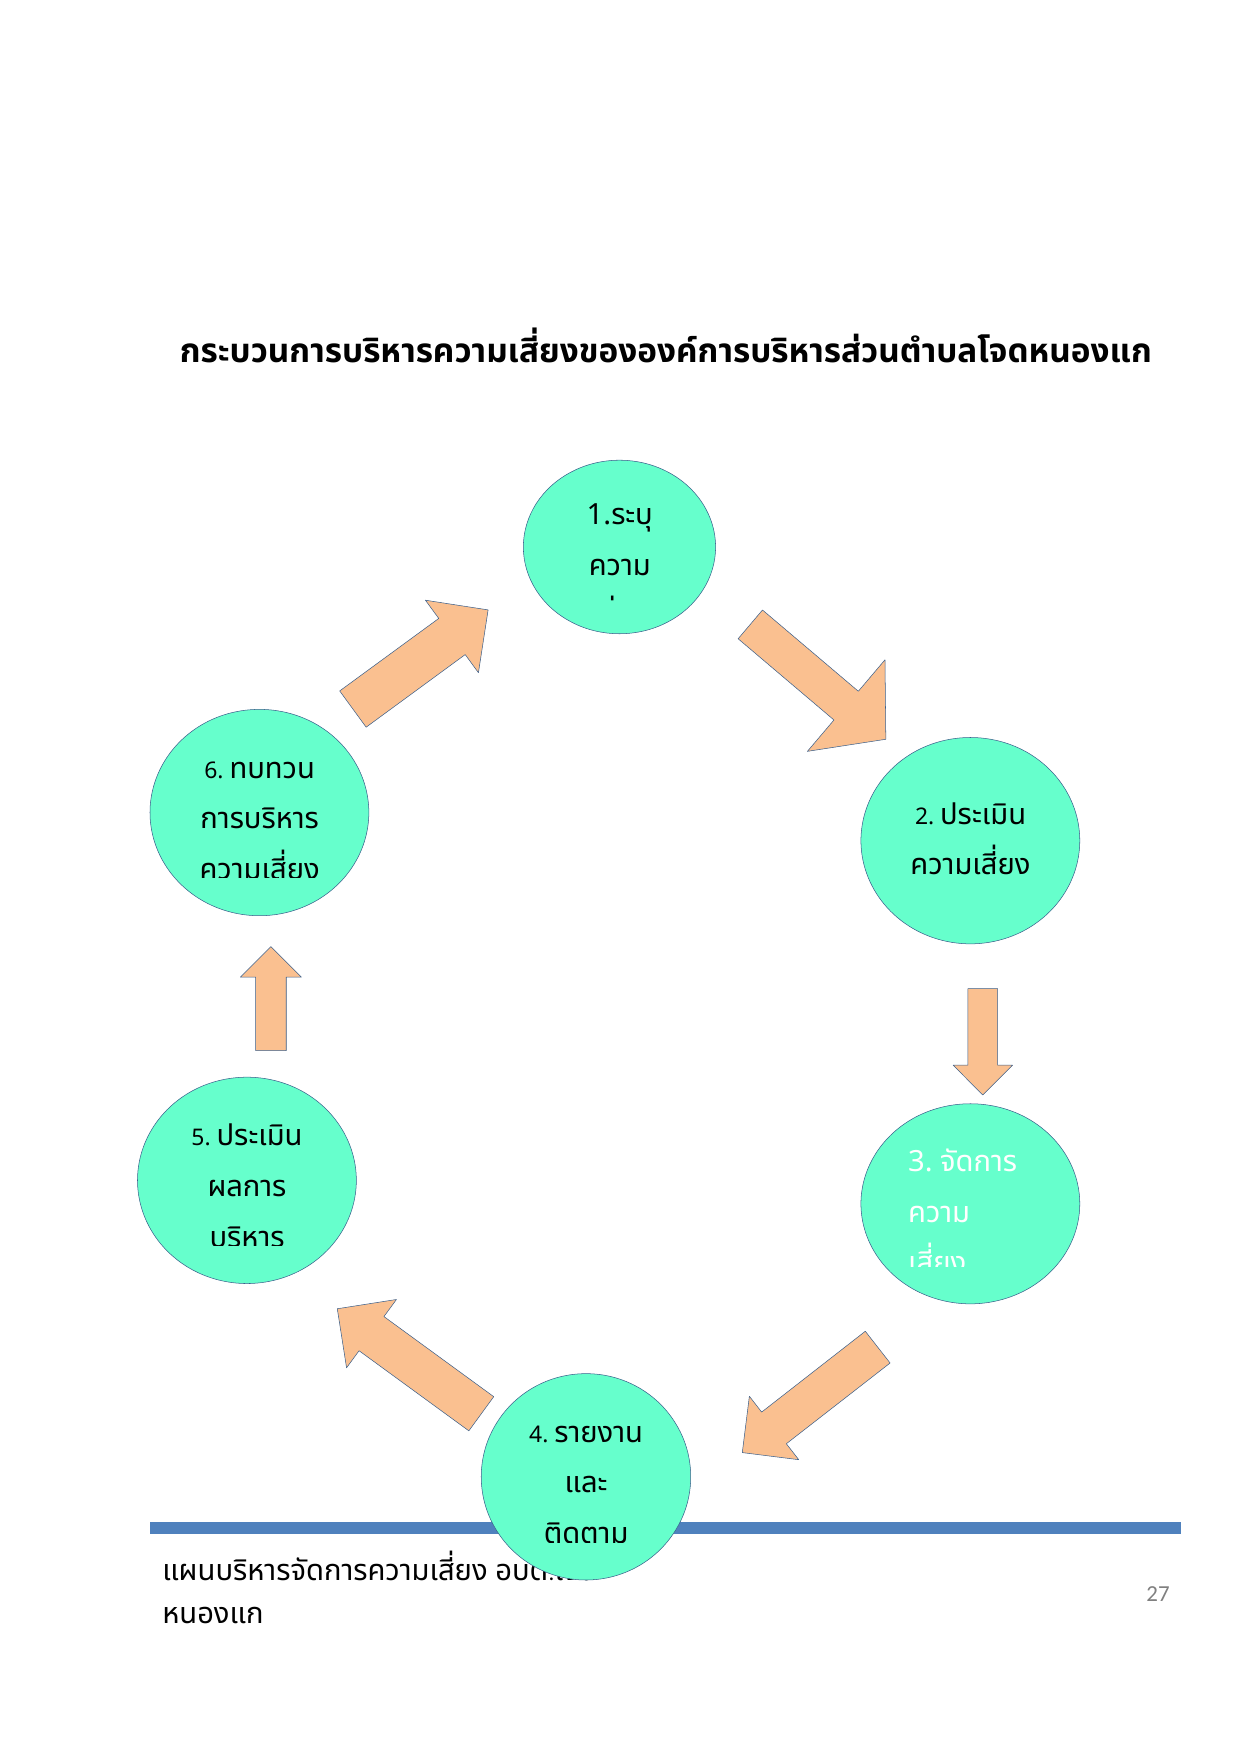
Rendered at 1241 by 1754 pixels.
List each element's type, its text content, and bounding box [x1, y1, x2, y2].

text กระบวนการบริหารความเสี่ยงขององค์การบริหารส่วนตำบลโจดหนองแก [150, 327, 1181, 377]
